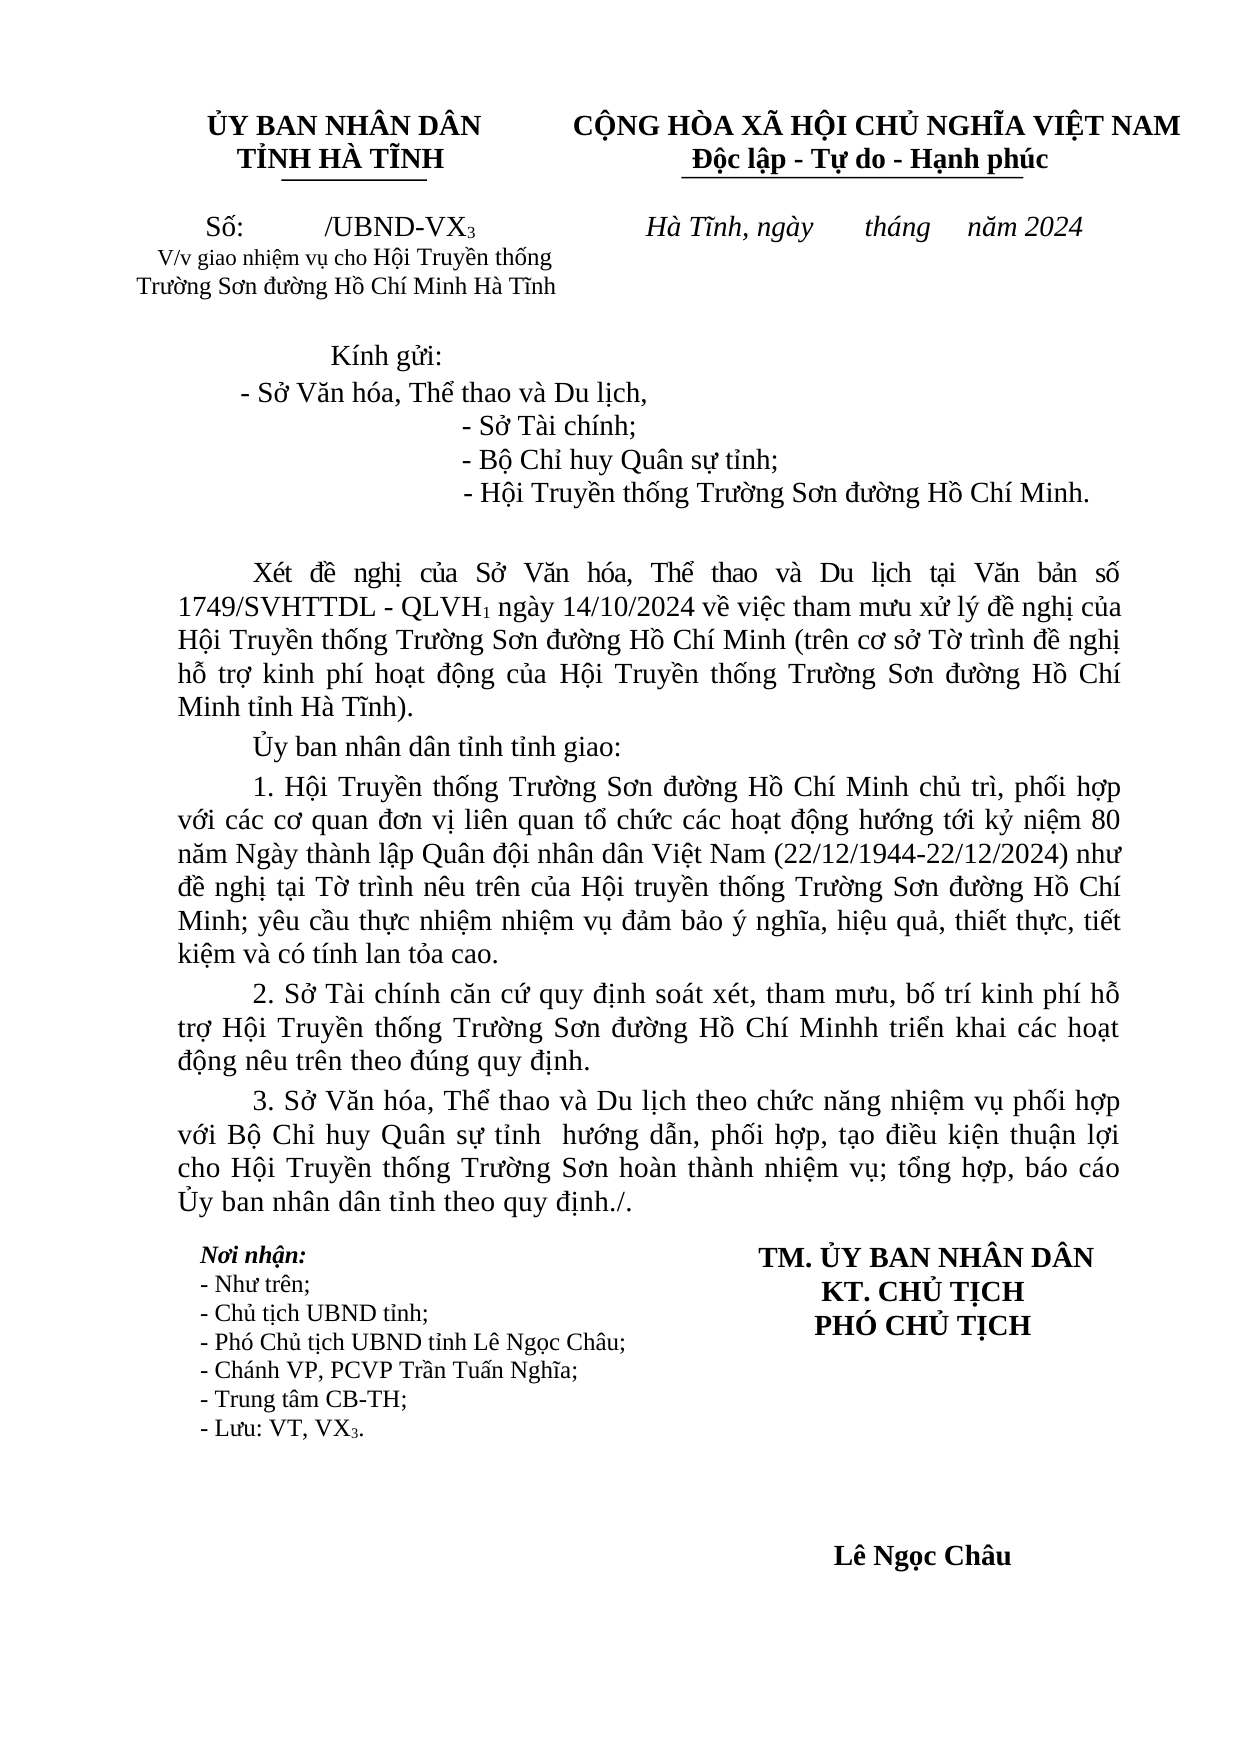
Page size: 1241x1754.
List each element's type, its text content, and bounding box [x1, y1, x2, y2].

text Kính gửi: [177, 314, 1122, 372]
text - Bộ Chỉ huy Quân sự tỉnh; [177, 442, 1122, 476]
text Ủy ban nhân dân tỉnh tỉnh giao: [177, 729, 1122, 763]
table_header Nơi nhận: - Như trên; - Chủ tịch UBND tỉnh; - Phó Chủ tịch UBND tỉnh Lê Ngọc Châu; - Chánh VP, PCVP Trần Tuấn Nghĩa; - Trung tâm CB-TH; - Lưu: VT, VX3. [189, 1241, 708, 1571]
text Xét đề nghị của Sở Văn hóa, Thể thao và Du lịch tại Văn bản số 1749/SVHTTDL - QLVH1 ngày 14/10/2024 về việc tham mưu xử lý đề nghị của Hội Truyền thống Trường Sơn đường Hồ Chí Minh (trên cơ sở Tờ trình đề nghị hỗ trợ kinh phí hoạt động của Hội Truyền thống Trường Sơn đường Hồ Chí Minh tỉnh Hà Tĩnh). [177, 555, 1122, 723]
text - Hội Truyền thống Trường Sơn đường Hồ Chí Minh. [397, 476, 1122, 509]
text - Sở Tài chính; [177, 408, 1122, 442]
table_header CỘNG HÒA XÃ HỘI CHỦ NGHĨA VIỆT NAM Độc lập - Tự do - Hạnh phúc Hà Tĩnh, ngày tháng năm 2024 [561, 108, 1179, 314]
text 2. Sở Tài chính căn cứ quy định soát xét, tham mưu, bố trí kinh phí hỗ trợ Hội Truyền thống Trường Sơn đường Hồ Chí Minhh triển khai các hoạt động nêu trên theo đúng quy định. [177, 976, 1122, 1077]
text - Sở Văn hóa, Thể thao và Du lịch, [177, 375, 1122, 408]
table_header TM. ỦY BAN NHÂN DÂN KT. CHỦ TỊCH PHÓ CHỦ TỊCH Lê Ngọc Châu [708, 1241, 1137, 1571]
table_header ỦY BAN NHÂN DÂN TỈNH HÀ TĨNH Số: /UBND-VX3 V/v giao nhiệm vụ cho Hội Truyền thống Trường Sơn đường Hồ Chí Minh Hà Tĩnh [119, 108, 561, 314]
text 1. Hội Truyền thống Trường Sơn đường Hồ Chí Minh chủ trì, phối hợp với các cơ quan đơn vị liên quan tổ chức các hoạt động hướng tới kỷ niệm 80 năm Ngày thành lập Quân đội nhân dân Việt Nam (22/12/1944-22/12/2024) như đề nghị tại Tờ trình nêu trên của Hội truyền thống Trường Sơn đường Hồ Chí Minh; yêu cầu thực nhiệm nhiệm vụ đảm bảo ý nghĩa, hiệu quả, thiết thực, tiết kiệm và có tính lan tỏa cao. [177, 769, 1122, 970]
text 3. Sở Văn hóa, Thể thao và Du lịch theo chức năng nhiệm vụ phối hợp với Bộ Chỉ huy Quân sự tỉnh hướng dẫn, phối hợp, tạo điều kiện thuận lợi cho Hội Truyền thống Trường Sơn hoàn thành nhiệm vụ; tổng hợp, báo cáo Ủy ban nhân dân tỉnh theo quy định./. [177, 1083, 1122, 1217]
